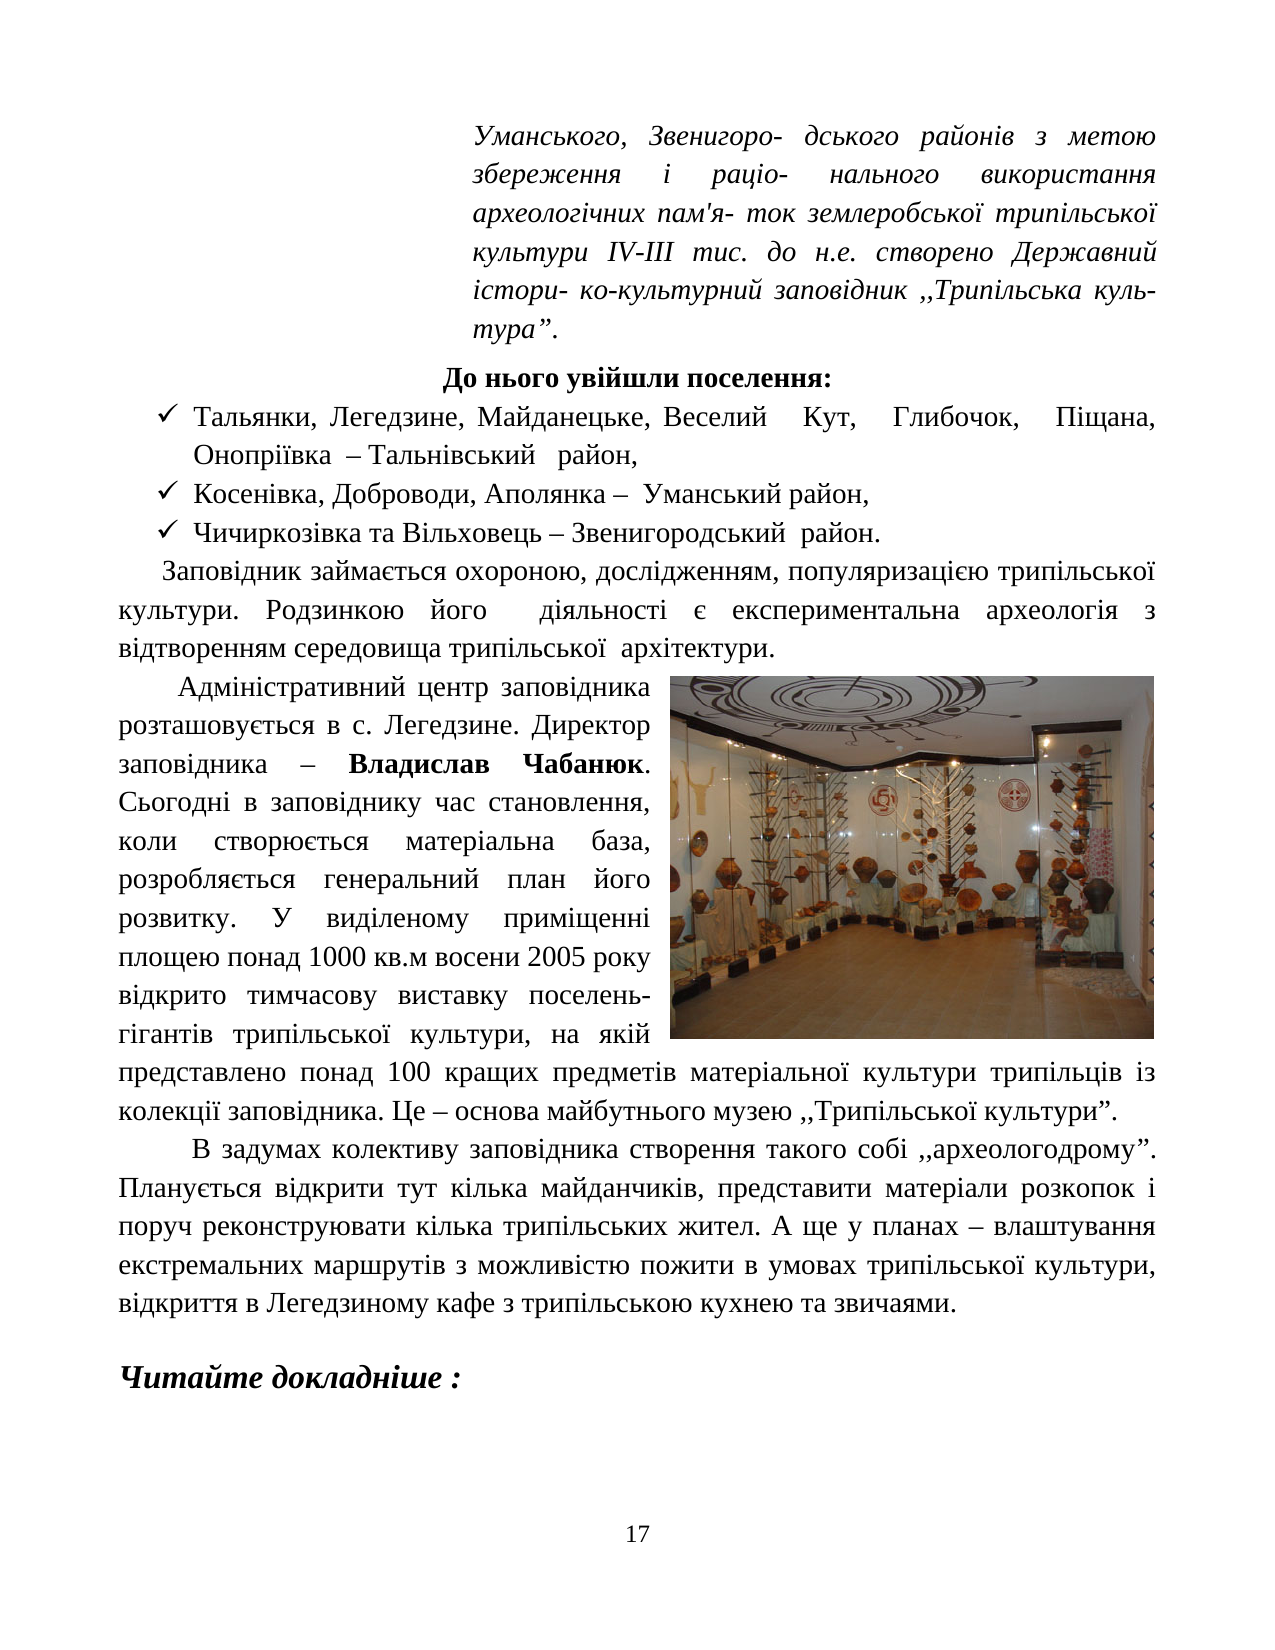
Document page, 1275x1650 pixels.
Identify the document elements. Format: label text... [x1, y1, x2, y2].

list Косенівка, Доброводи, Аполянка – Уманський район, [156, 476, 1157, 510]
text Читайте докладніше : [118, 1357, 1157, 1396]
picture [670, 676, 1154, 1039]
text До нього увійшли поселення: [118, 360, 1157, 394]
list Чичиркозівка та Вільховець – Звенигородський район. [156, 515, 1157, 548]
text В задумах колективу заповідника створення такого собі ,,археологодрому”. Планується відкрити тут кілька майданчиків, представити матеріали розкопок і поруч реконструювати кілька трипільських жител. А ще у планах – влаштування екстремальних маршрутів з можливістю пожити в умовах трипільської культури, відкриття в Легедзиному кафе з трипільською кухнею та звичаями. [118, 1131, 1157, 1319]
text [472, 118, 1157, 344]
text Заповідник займається охороною, дослідженням, популяризацією трипільської культури. Родзинкою його діяльності є експериментальна археологія з відтворенням середовища трипільської архітектури. [118, 553, 1157, 664]
list Тальянки, Легедзине, Майданецьке, Веселий Кут, Глибочок, Піщана, Онопріївка – Тальнівський район, [156, 399, 1157, 471]
